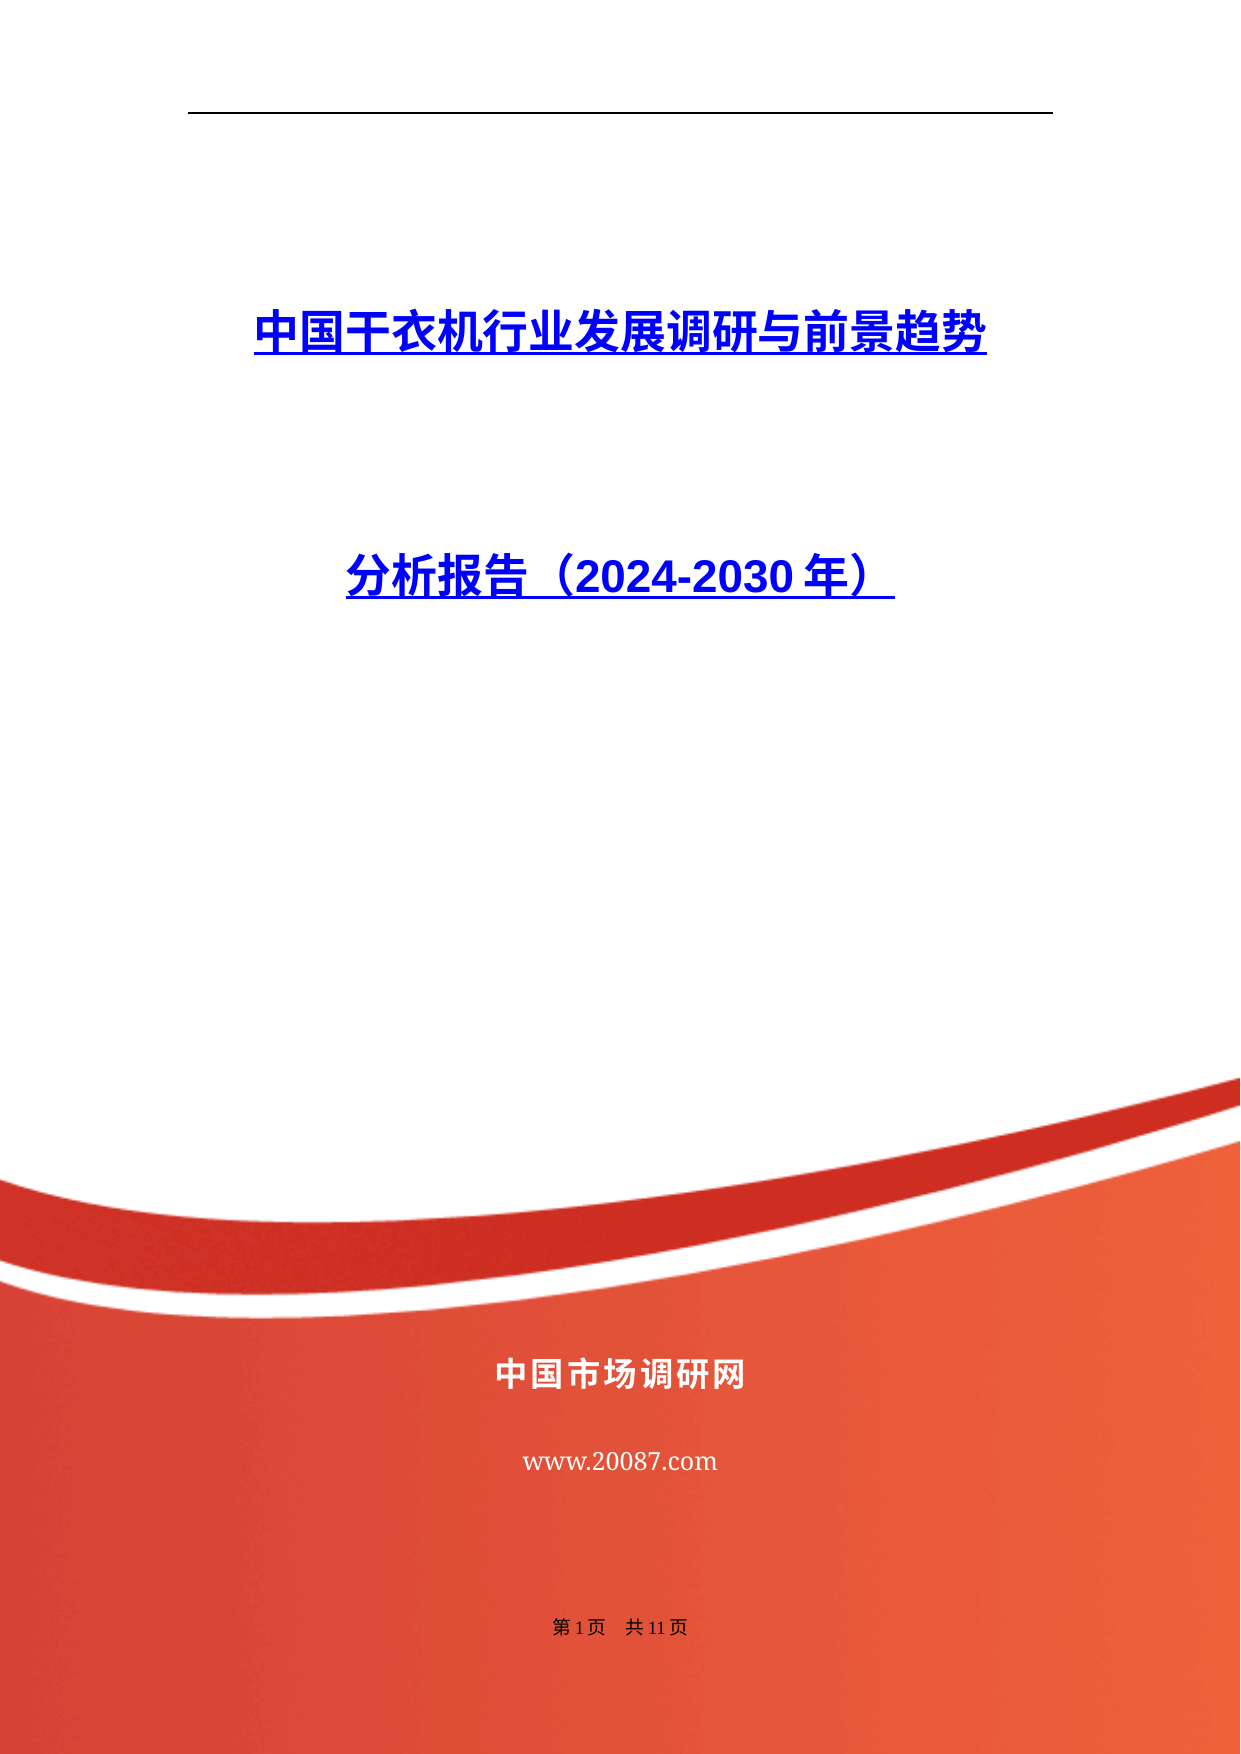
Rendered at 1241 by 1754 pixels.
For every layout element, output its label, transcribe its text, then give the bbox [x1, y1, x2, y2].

subtitle 中国市场调研网 [187, 1339, 1053, 1404]
text www.20087.com [187, 1428, 1053, 1493]
table_header 中国干衣机行业发展调研与前景趋势分析报告（2024-2030年） [188, 207, 1053, 773]
picture [0, 1006, 1241, 1754]
